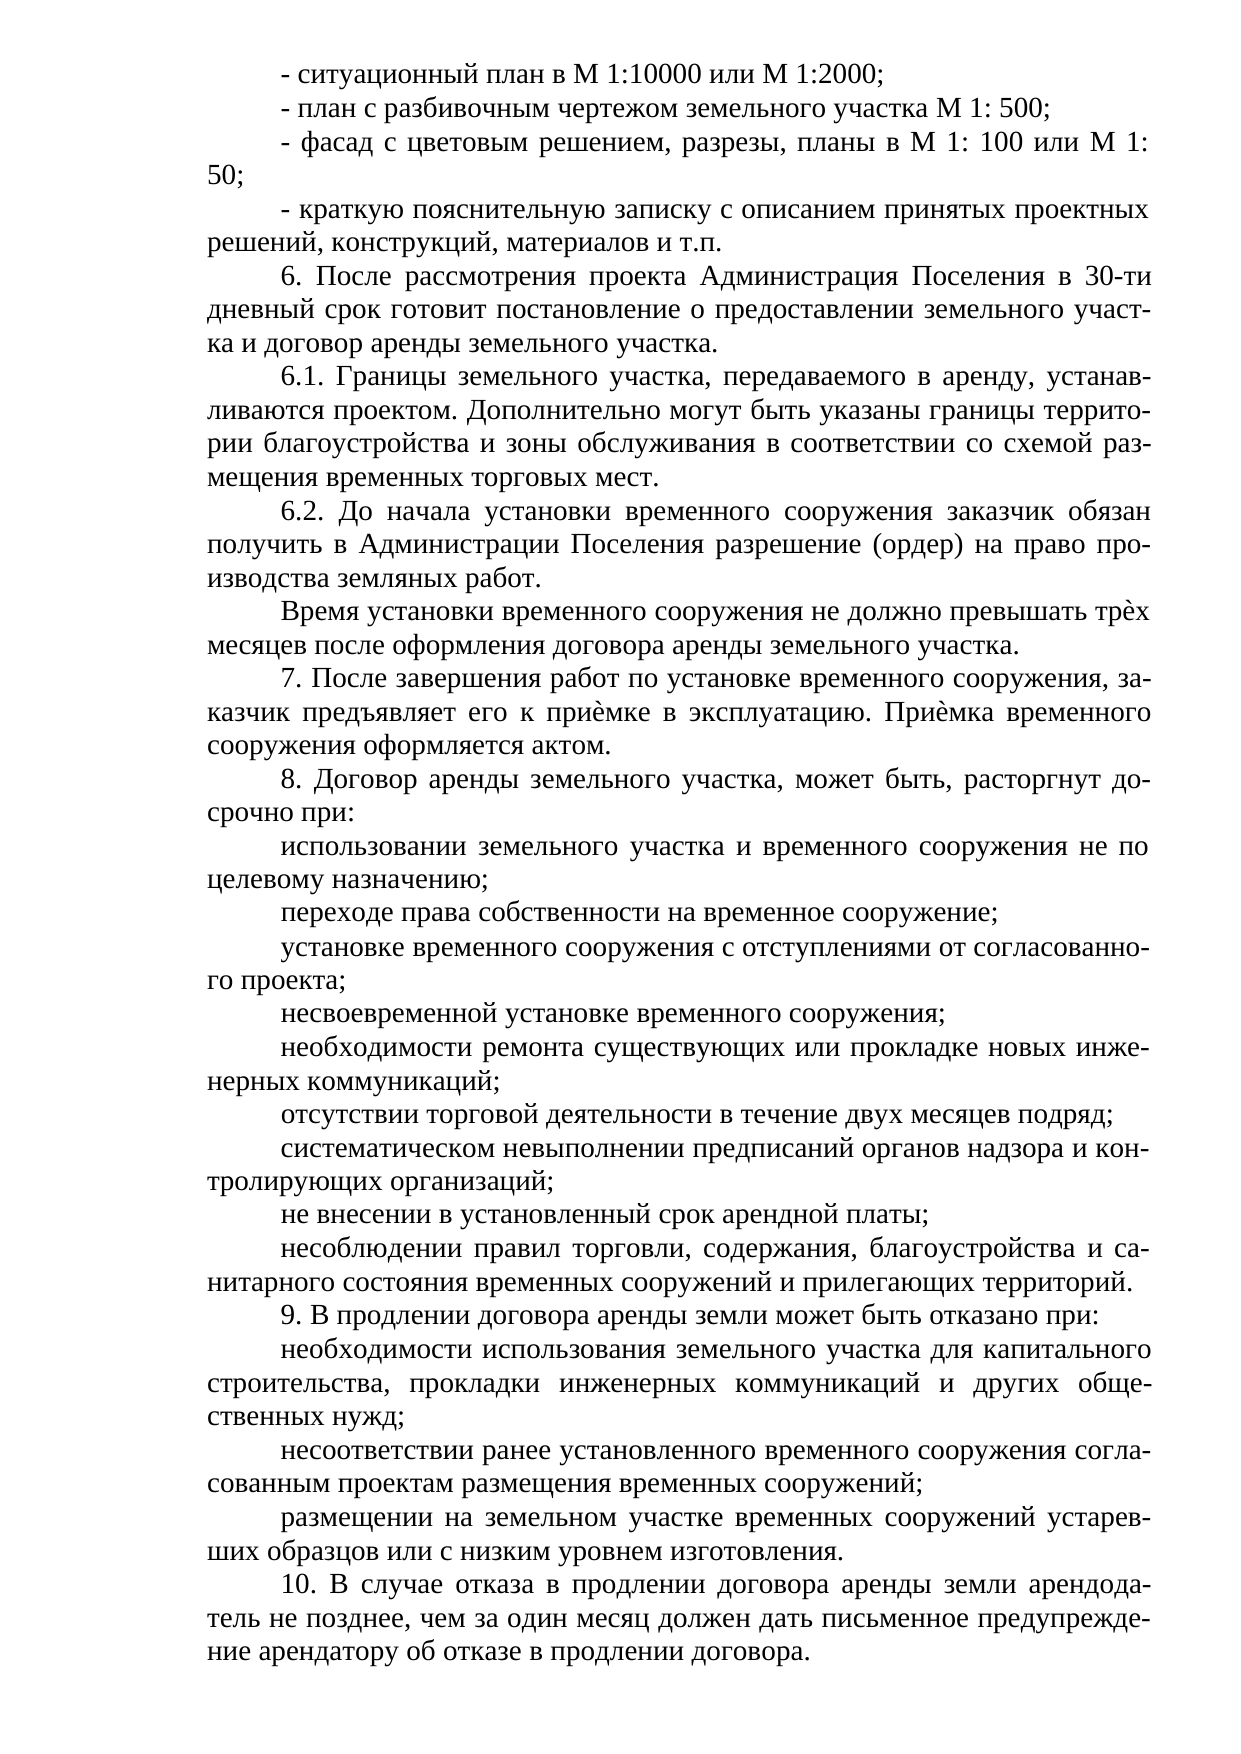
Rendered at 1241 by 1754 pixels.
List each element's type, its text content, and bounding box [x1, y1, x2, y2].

text отсутствии торговой деятельности в течение двух месяцев подряд; [281, 1096, 1205, 1130]
text Время установки временного сооружения не должно превышать трѐх месяцев после оформления договора аренды земельного участка. [207, 593, 1151, 660]
list После рассмотрения проекта Администрация Поселения в 30-ти дневный срок готовит постановление о предоставлении земельного участ- ка и договор аренды земельного участка. [207, 258, 1152, 358]
list ситуационный план в М 1:10000 или М 1:2000; [280, 56, 1205, 90]
list Границы земельного участка, передаваемого в аренду, устанав- ливаются проектом. Дополнительно могут быть указаны границы террито- рии благоустройства и зоны обслуживания в соответствии со схемой раз- мещения временных торговых мест. [207, 358, 1152, 493]
list краткую пояснительную записку с описанием принятых проектных [280, 191, 1205, 224]
list До начала установки временного сооружения заказчик обязан получить в Администрации Поселения разрешение (ордер) на право про- изводства земляных работ. [207, 493, 1152, 593]
text использовании земельного участка и временного сооружения не по целевому назначению; [207, 828, 1205, 895]
text необходимости использования земельного участка для капитального строительства, прокладки инженерных коммуникаций и других обще- ственных нужд; [207, 1331, 1152, 1432]
text решений, конструкций, материалов и т.п. [207, 224, 1205, 258]
text установке временного сооружения с отступлениями от согласованно- го проекта; [207, 929, 1174, 996]
text необходимости ремонта существующих или прокладке новых инже- нерных коммуникаций; [207, 1029, 1205, 1096]
list В случае отказа в продлении договора аренды земли арендода- тель не позднее, чем за один месяц должен дать письменное предупрежде- ние арендатору об отказе в продлении договора. [207, 1566, 1152, 1667]
list После завершения работ по установке временного сооружения, за- казчик предъявляет его к приѐмке в эксплуатацию. Приѐмка временного сооружения оформляется актом. [207, 660, 1152, 761]
list план с разбивочным чертежом земельного участка М 1: 500; [280, 90, 1205, 123]
text 50; [207, 157, 244, 191]
text несоответствии ранее установленного временного сооружения согла- сованным проектам размещения временных сооружений; [207, 1432, 1152, 1499]
list Договор аренды земельного участка, может быть, расторгнут до- срочно при: [207, 761, 1152, 828]
text несвоевременной установке временного сооружения; [281, 996, 1205, 1029]
text переходе права собственности на временное сооружение; [281, 895, 1205, 929]
list В продлении договора аренды земли может быть отказано при: [280, 1298, 1205, 1331]
text несоблюдении правил торговли, содержания, благоустройства и са- нитарного состояния временных сооружений и прилегающих территорий. [207, 1231, 1205, 1298]
text размещении на земельном участке временных сооружений устарев- ших образцов или с низким уровнем изготовления. [207, 1499, 1152, 1566]
text не внесении в установленный срок арендной платы; [281, 1197, 1205, 1231]
text систематическом невыполнении предписаний органов надзора и кон- тролирующих организаций; [207, 1130, 1205, 1197]
list фасад с цветовым решением, разрезы, планы в М 1: 100 или М 1: [280, 124, 1205, 157]
